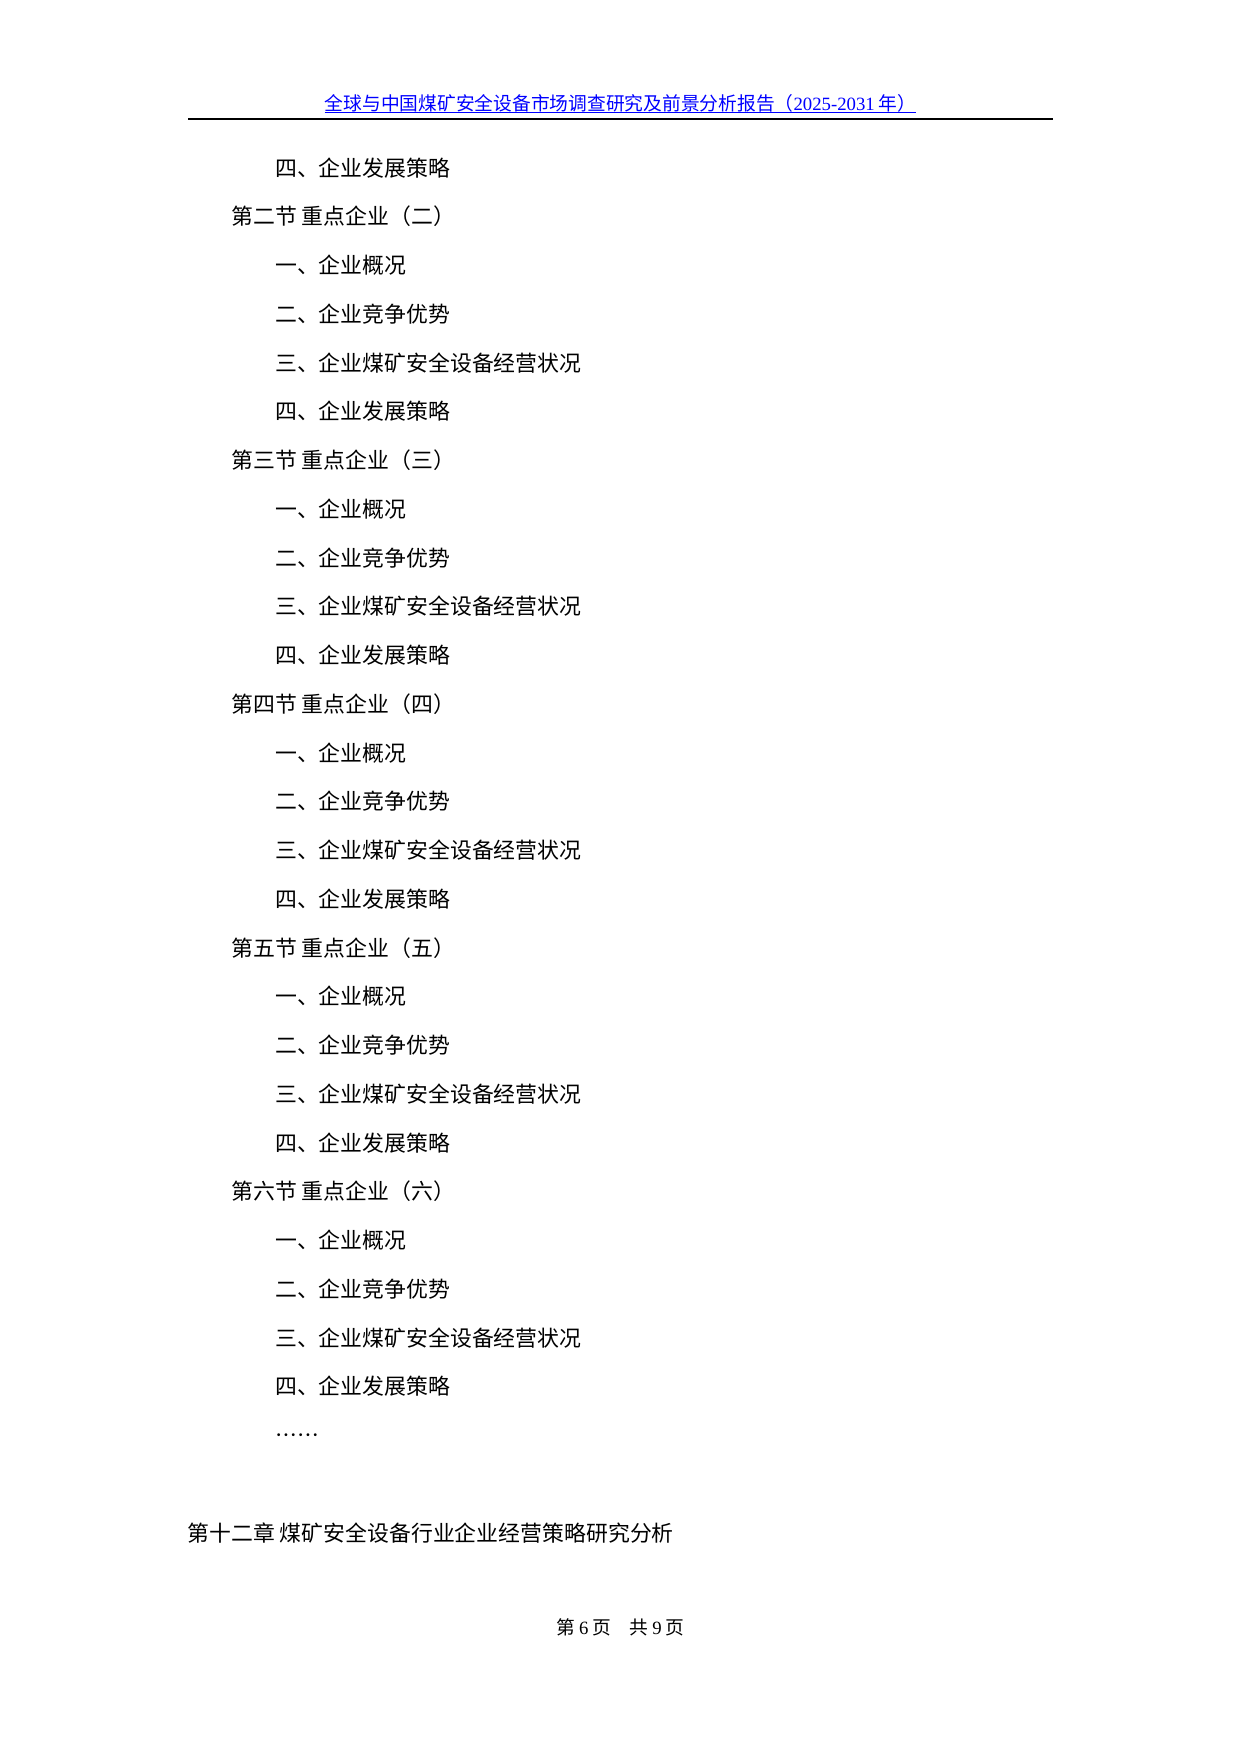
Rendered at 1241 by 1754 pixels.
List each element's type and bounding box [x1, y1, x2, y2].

text [187, 150, 1053, 1548]
